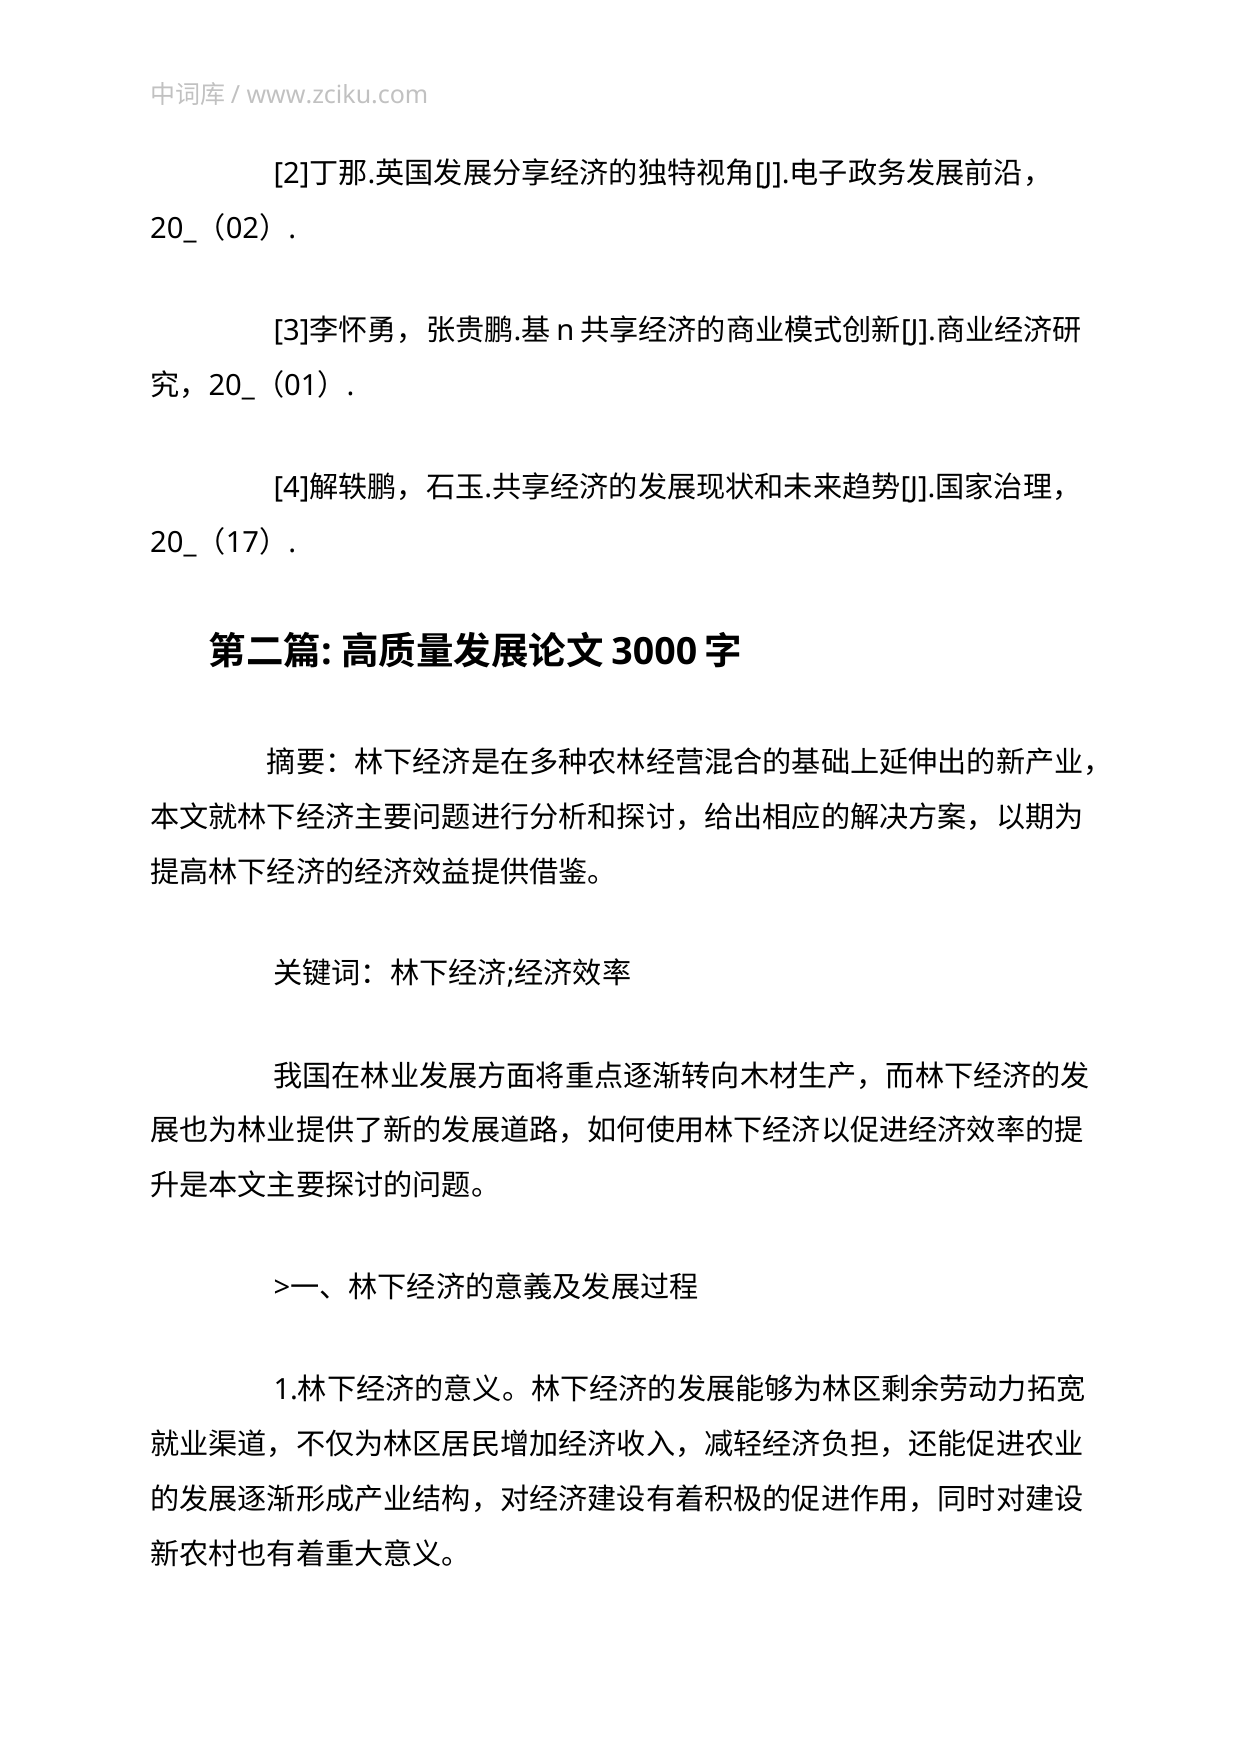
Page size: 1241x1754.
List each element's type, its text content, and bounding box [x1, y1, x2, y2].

text 关键词：林下经济;经济效率 [150, 950, 1090, 992]
text [2]丁那.英国发展分享经济的独特视角[J].电子政务发展前沿，20_（02）. [150, 150, 1090, 247]
text 摘要：林下经济是在多种农林经营混合的基础上延伸出的新产业，本文就林下经济主要问题进行分析和探讨，给出相应的解决方案，以期为提高林下经济的经济效益提供借鉴。 [150, 738, 1090, 891]
text 我国在林业发展方面将重点逐渐转向木材生产，而林下经济的发展也为林业提供了新的发展道路，如何使用林下经济以促进经济效率的提升是本文主要探讨的问题。 [150, 1052, 1090, 1204]
text [4]解轶鹏，石玉.共享经济的发展现状和未来趋势[J].国家治理，20_（17）. [150, 464, 1090, 561]
text >一、林下经济的意義及发展过程 [150, 1264, 1090, 1306]
text 1.林下经济的意义。林下经济的发展能够为林区剩余劳动力拓宽就业渠道，不仅为林区居民增加经济收入，减轻经济负担，还能促进农业的发展逐渐形成产业结构，对经济建设有着积极的促进作用，同时对建设新农村也有着重大意义。 [150, 1366, 1090, 1573]
text [3]李怀勇，张贵鹏.基n共享经济的商业模式创新[J].商业经济研究，20_（01）. [150, 307, 1090, 404]
text 第二篇: 高质量发展论文3000字 [150, 621, 1090, 675]
